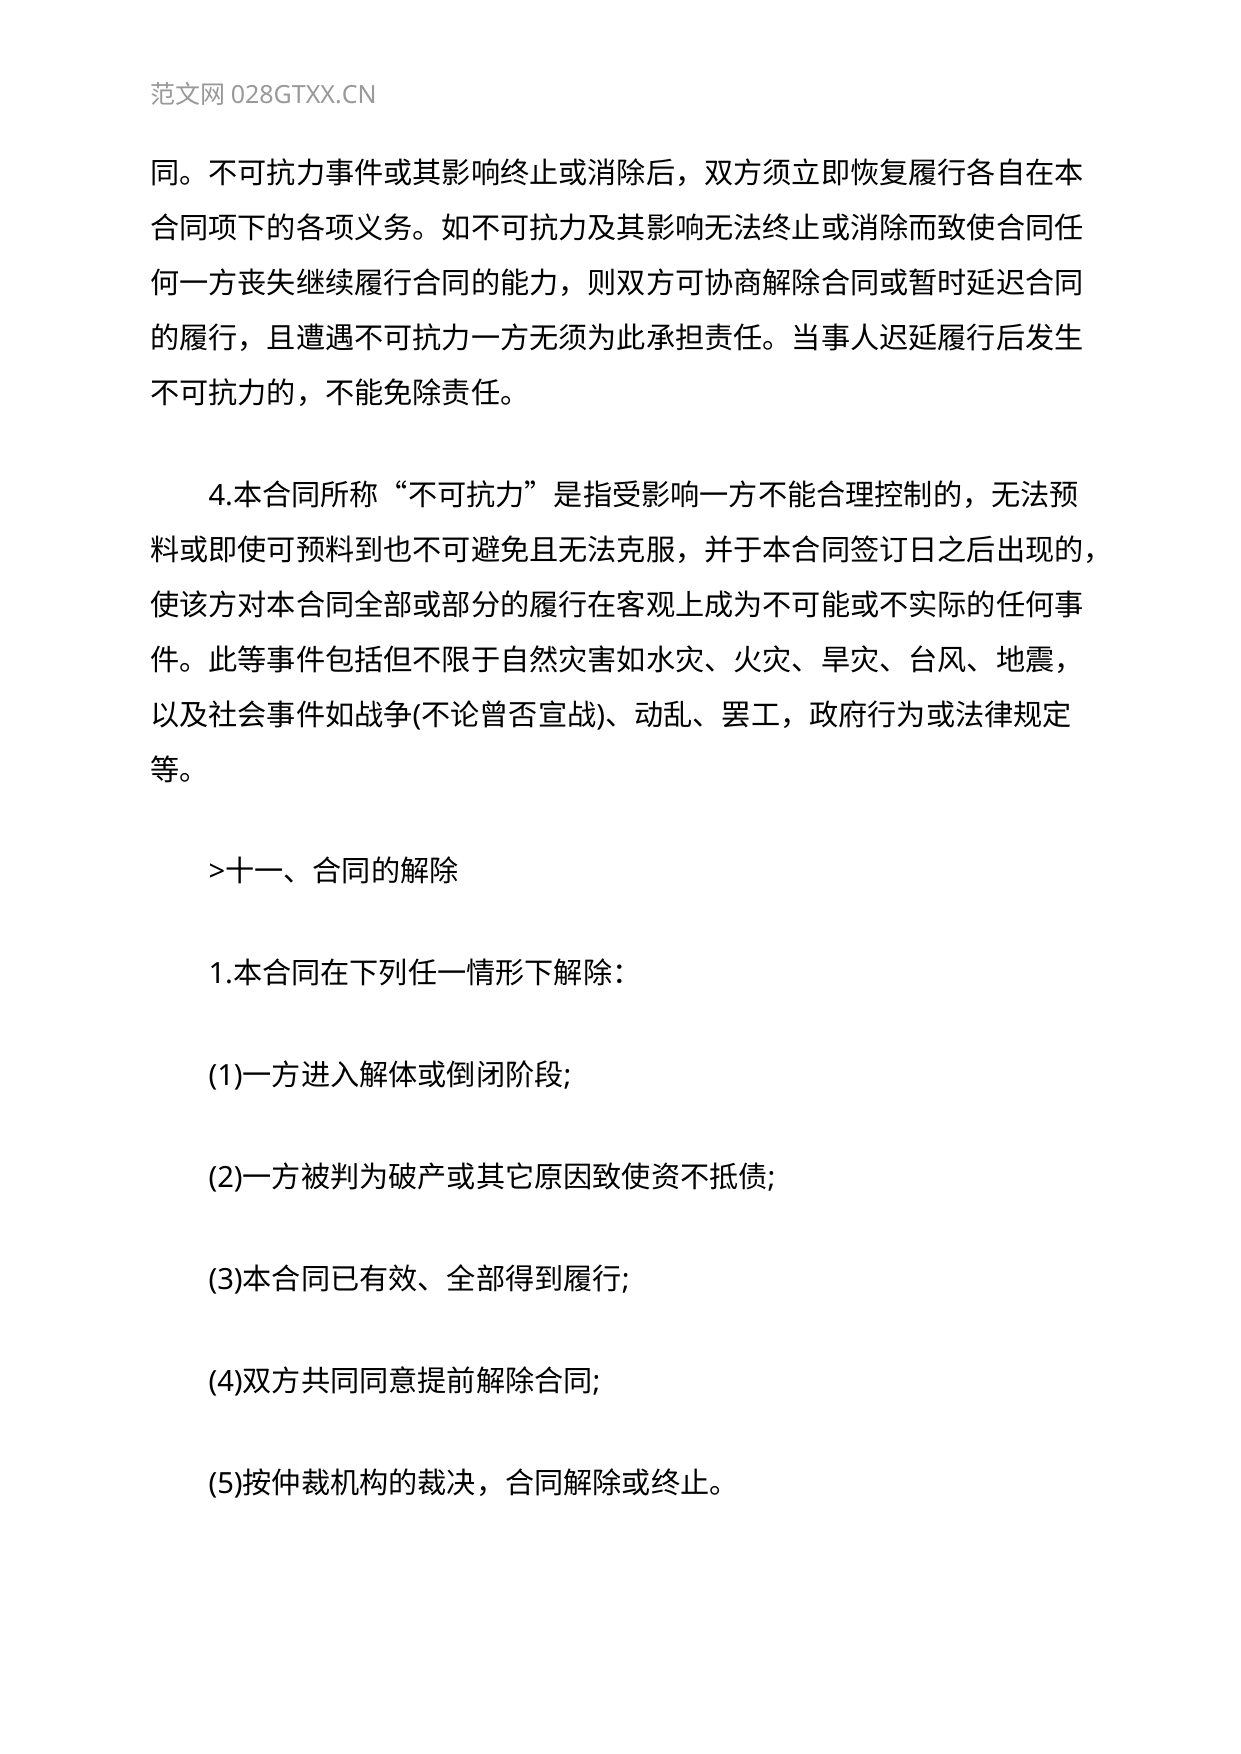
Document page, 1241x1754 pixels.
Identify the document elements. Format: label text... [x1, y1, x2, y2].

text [150, 150, 1090, 412]
text (3)本合同已有效、全部得到履行; [150, 1256, 1090, 1298]
text (2)一方被判为破产或其它原因致使资不抵债; [150, 1154, 1090, 1196]
text 1.本合同在下列任一情形下解除： [150, 950, 1090, 992]
text (5)按仲裁机构的裁决，合同解除或终止。 [150, 1460, 1090, 1502]
text (4)双方共同同意提前解除合同; [150, 1358, 1090, 1400]
text (1)一方进入解体或倒闭阶段; [150, 1052, 1090, 1094]
text 4.本合同所称“不可抗力”是指受影响一方不能合理控制的，无法预料或即使可预料到也不可避免且无法克服，并于本合同签订日之后出现的，使该方对本合同全部或部分的履行在客观上成为不可能或不实际的任何事件。此等事件包括但不限于自然灾害如水灾、火灾、旱灾、台风、地震，以及社会事件如战争(不论曾否宣战)、动乱、罢工，政府行为或法律规定等。 [150, 471, 1090, 788]
text >十一、合同的解除 [150, 848, 1090, 890]
